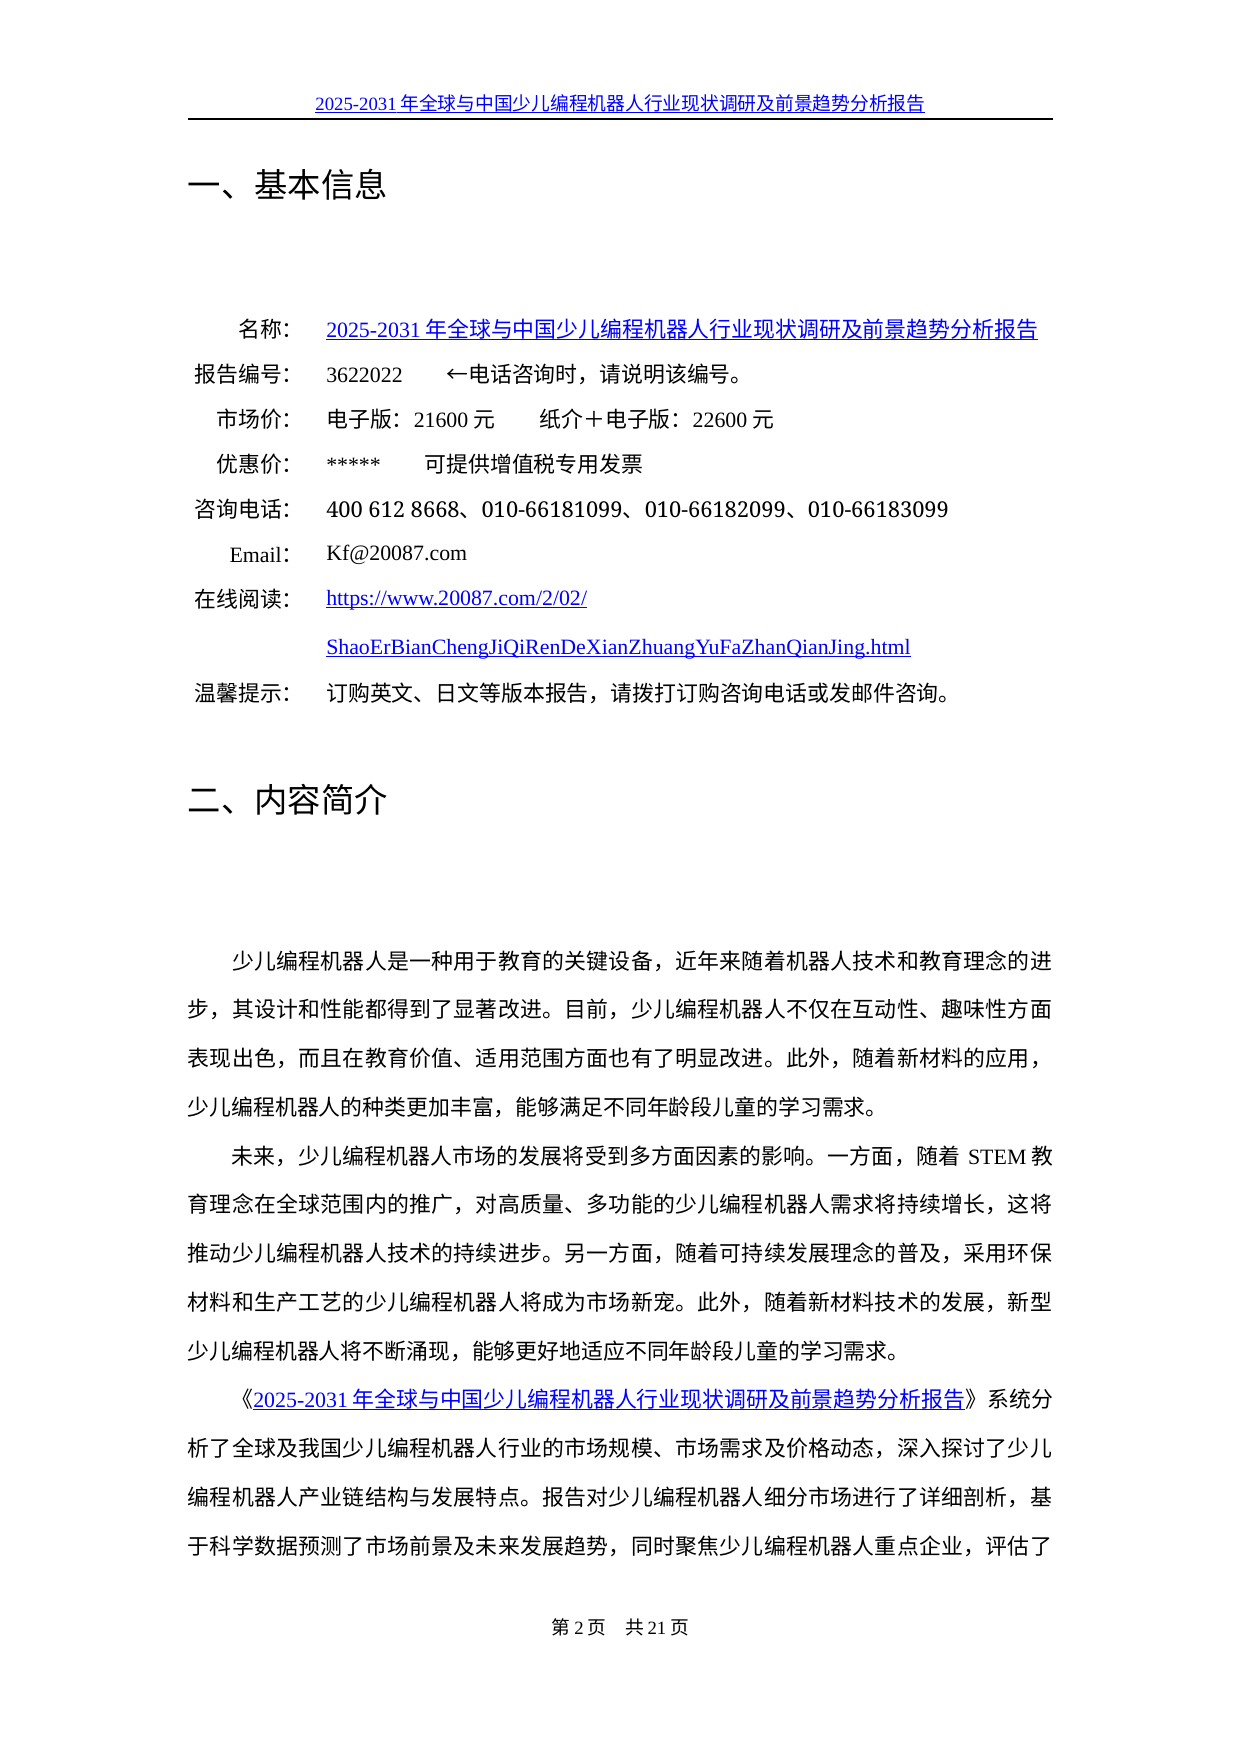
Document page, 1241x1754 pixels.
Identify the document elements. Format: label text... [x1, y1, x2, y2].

table_header 名称： [167, 312, 315, 357]
table_cell [315, 582, 1073, 675]
table_cell Email： [167, 537, 315, 582]
table_cell 市场价： [167, 402, 315, 447]
table_cell 3622022 ←电话咨询时，请说明该编号。 [315, 357, 1073, 402]
table_cell 订购英文、日文等版本报告，请拨打订购咨询电话或发邮件咨询。 [315, 675, 1073, 720]
table_header 2025-2031年全球与中国少儿编程机器人行业现状调研及前景趋势分析报告 [315, 312, 1073, 357]
table_cell 电子版：21600 元 纸介＋电子版：22600 元 [315, 402, 1073, 447]
table_cell 温馨提示： [167, 675, 315, 720]
table_cell ***** 可提供增值税专用发票 [315, 447, 1073, 492]
table_cell 咨询电话： [167, 492, 315, 537]
title 一、基本信息 [187, 150, 1053, 215]
table_cell 在线阅读： [167, 582, 315, 675]
table_cell 报告编号： [167, 357, 315, 402]
title 二、内容简介 [187, 766, 1053, 831]
table_cell 400 612 8668、010-66181099、010-66182099、010-66183099 [315, 492, 1073, 537]
table_cell 优惠价： [167, 447, 315, 492]
table_cell Kf@20087.com [315, 537, 1073, 582]
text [187, 943, 1053, 1561]
